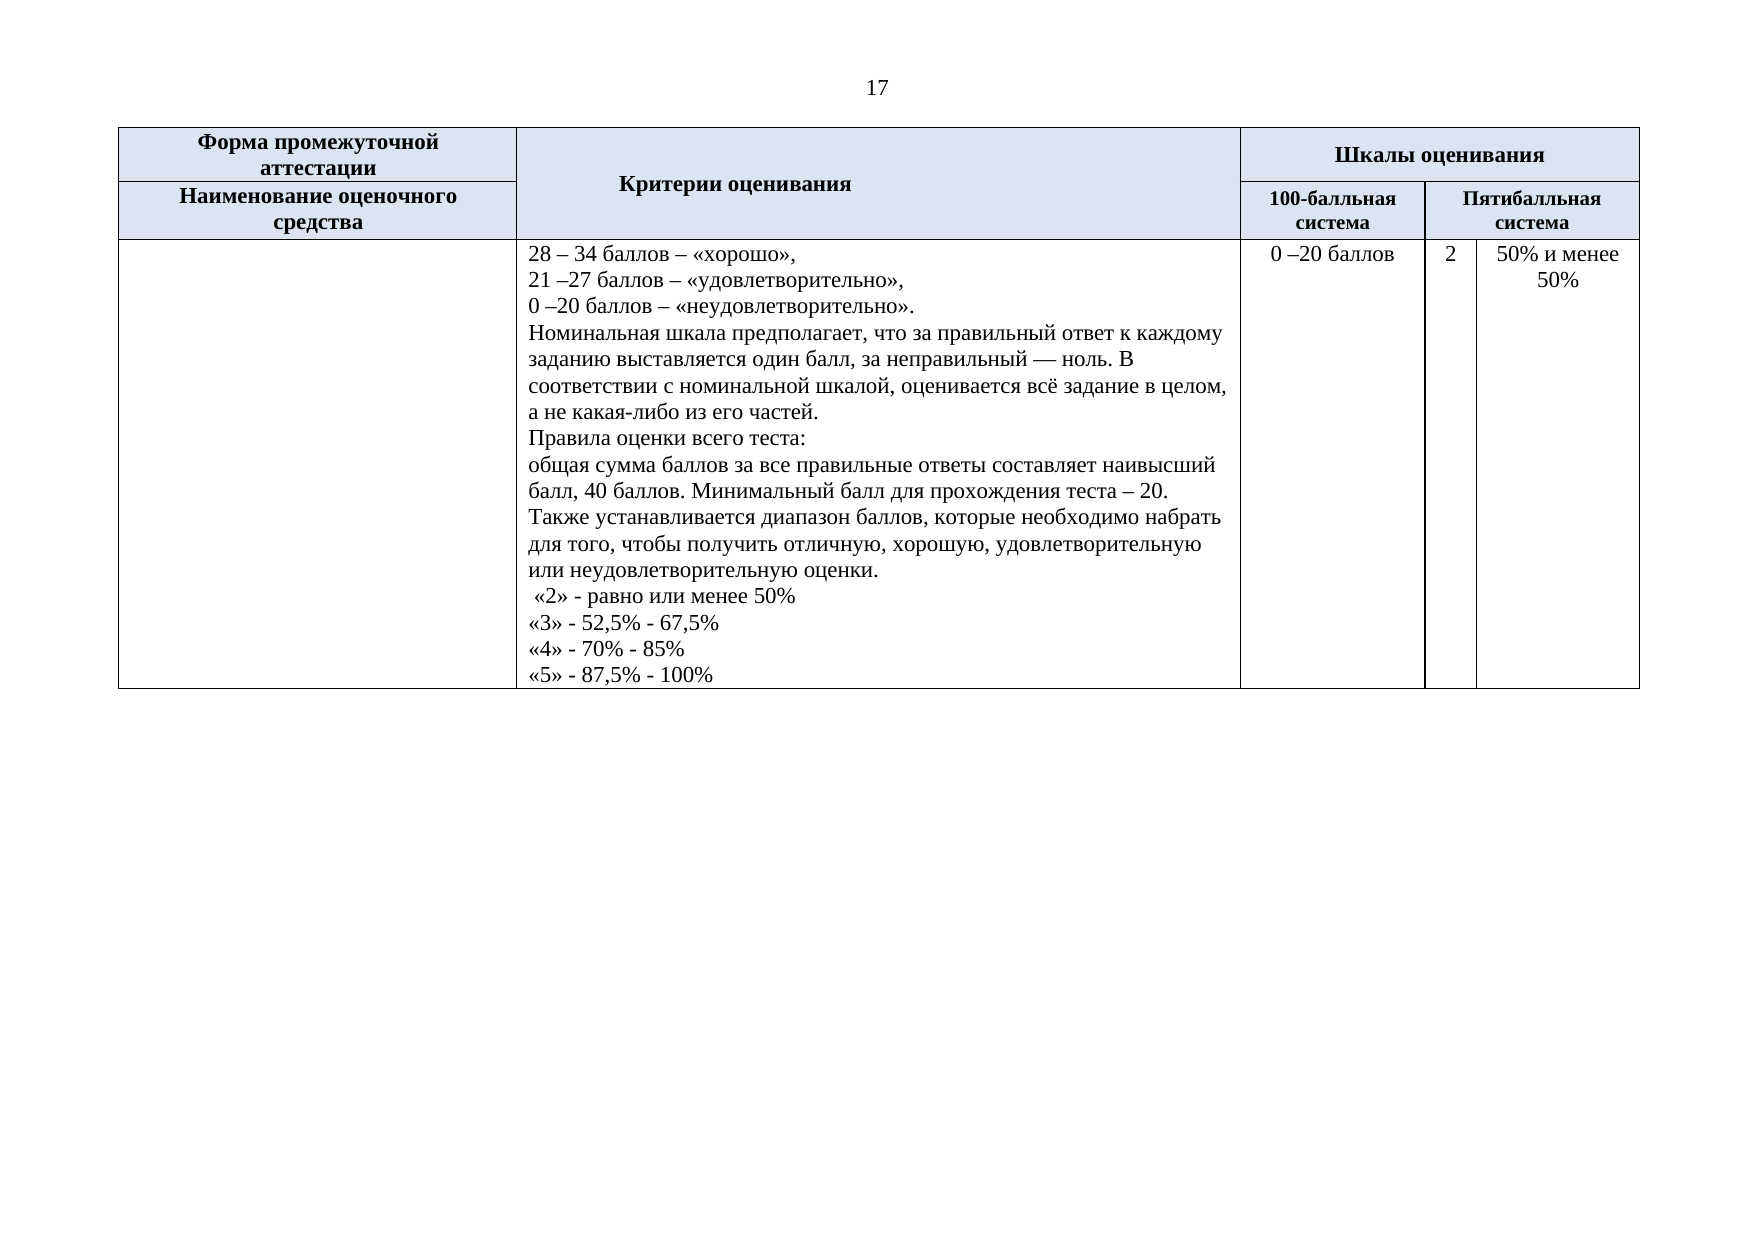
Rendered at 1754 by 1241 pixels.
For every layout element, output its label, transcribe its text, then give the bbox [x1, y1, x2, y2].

table_cell 2 [1426, 240, 1476, 688]
table_header Форма промежуточной аттестации [119, 128, 516, 181]
table_cell Наименование оценочного средства [119, 182, 516, 239]
table_header Критерии оценивания [517, 128, 1240, 239]
table_cell 100-балльная система [1241, 182, 1424, 239]
table_header Шкалы оценивания [1241, 128, 1639, 181]
table_cell 50% и менее 50% [1477, 240, 1639, 688]
table_cell 0 –20 баллов [1241, 240, 1424, 688]
table_cell Пятибалльная система [1426, 182, 1639, 239]
